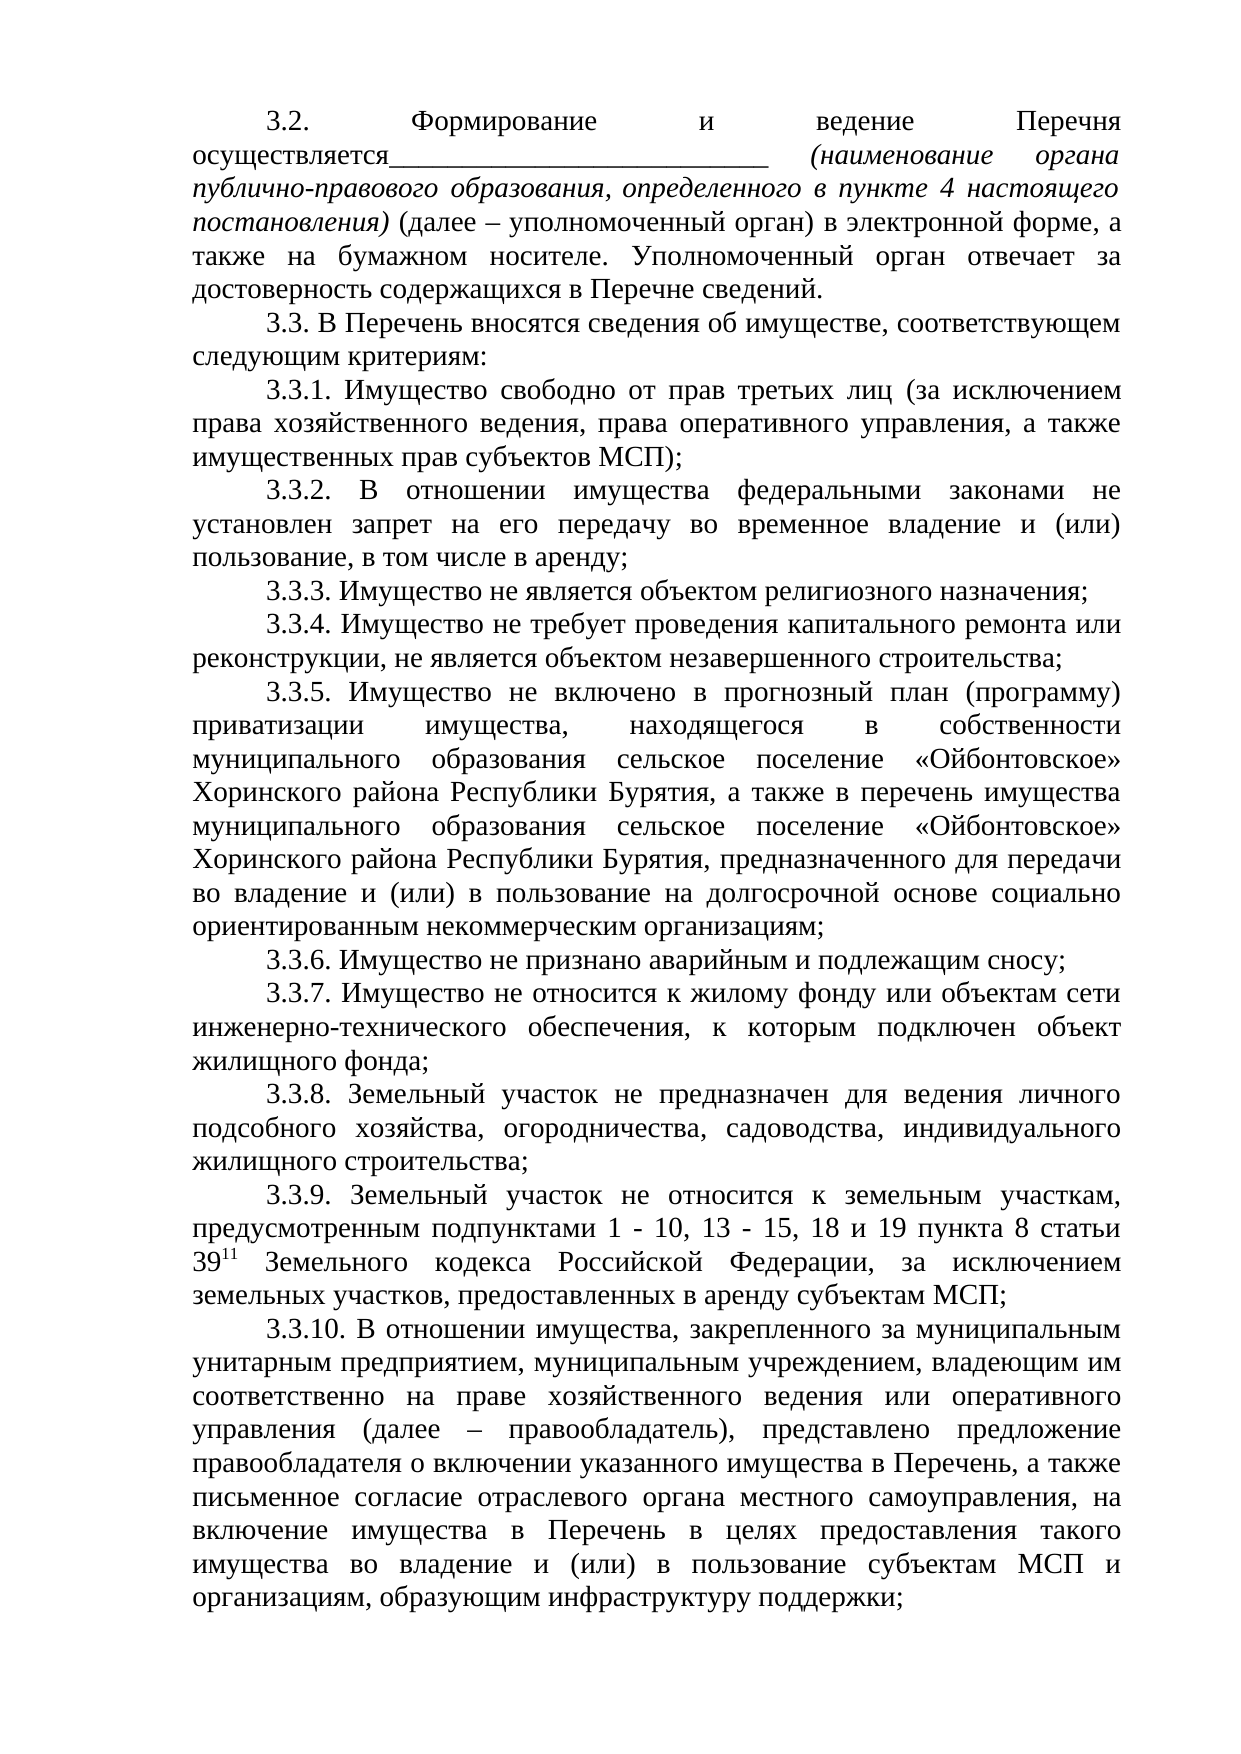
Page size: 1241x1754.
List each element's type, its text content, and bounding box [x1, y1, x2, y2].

text 3.3.6. Имущество не признано аварийным и подлежащим сносу; [192, 942, 1122, 976]
text 3.3.2. В отношении имущества федеральными законами не установлен запрет на его передачу во временное владение и (или) пользование, в том числе в аренду; [192, 472, 1122, 573]
text 3.3. В Перечень вносятся сведения об имуществе, соответствующем следующим критериям: [192, 305, 1122, 372]
text 3.3.5. Имущество не включено в прогнозный план (программу) приватизации имущества, находящегося в собственности муниципального образования сельское поселение «Ойбонтовское» Хоринского района Республики Бурятия, а также в перечень имущества муниципального образования сельское поселение «Ойбонтовское» Хоринского района Республики Бурятия, предназначенного для передачи во владение и (или) в пользование на долгосрочной основе социально ориентированным некоммерческим организациям; [192, 674, 1122, 942]
text 3.3.4. Имущество не требует проведения капитального ремонта или реконструкции, не является объектом незавершенного строительства; [192, 607, 1122, 674]
text 3.3.7. Имущество не относится к жилому фонду или объектам сети инженерно-технического обеспечения, к которым подключен объект жилищного фонда; [192, 976, 1122, 1076]
text 3.3.1. Имущество свободно от прав третьих лиц (за исключением права хозяйственного ведения, права оперативного управления, а также имущественных прав субъектов МСП); [192, 372, 1122, 472]
text 3.3.10. В отношении имущества, закрепленного за муниципальным унитарным предприятием, муниципальным учреждением, владеющим им соответственно на праве хозяйственного ведения или оперативного управления (далее – правообладатель), представлено предложение правообладателя о включении указанного имущества в Перечень, а также письменное согласие отраслевого органа местного самоуправления, на включение имущества в Перечень в целях предоставления такого имущества во владение и (или) в пользование субъектам МСП и организациям, образующим инфраструктуру поддержки; [192, 1311, 1122, 1613]
text 3.2. Формирование и ведение Перечня осуществляется__________________________ (наименование органа публично-правового образования, определенного в пункте 4 настоящего постановления) (далее – уполномоченный орган) в электронной форме, а также на бумажном носителе. Уполномоченный орган отвечает за достоверность содержащихся в Перечне сведений. [192, 103, 1122, 305]
text 3.3.9. Земельный участок не относится к земельным участкам, предусмотренным подпунктами 1 - 10, 13 - 15, 18 и 19 пункта 8 статьи 3911 Земельного кодекса Российской Федерации, за исключением земельных участков, предоставленных в аренду субъектам МСП; [192, 1177, 1122, 1311]
text 3.3.8. Земельный участок не предназначен для ведения личного подсобного хозяйства, огородничества, садоводства, индивидуального жилищного строительства; [192, 1076, 1122, 1177]
text 3.3.3. Имущество не является объектом религиозного назначения; [192, 573, 1122, 607]
